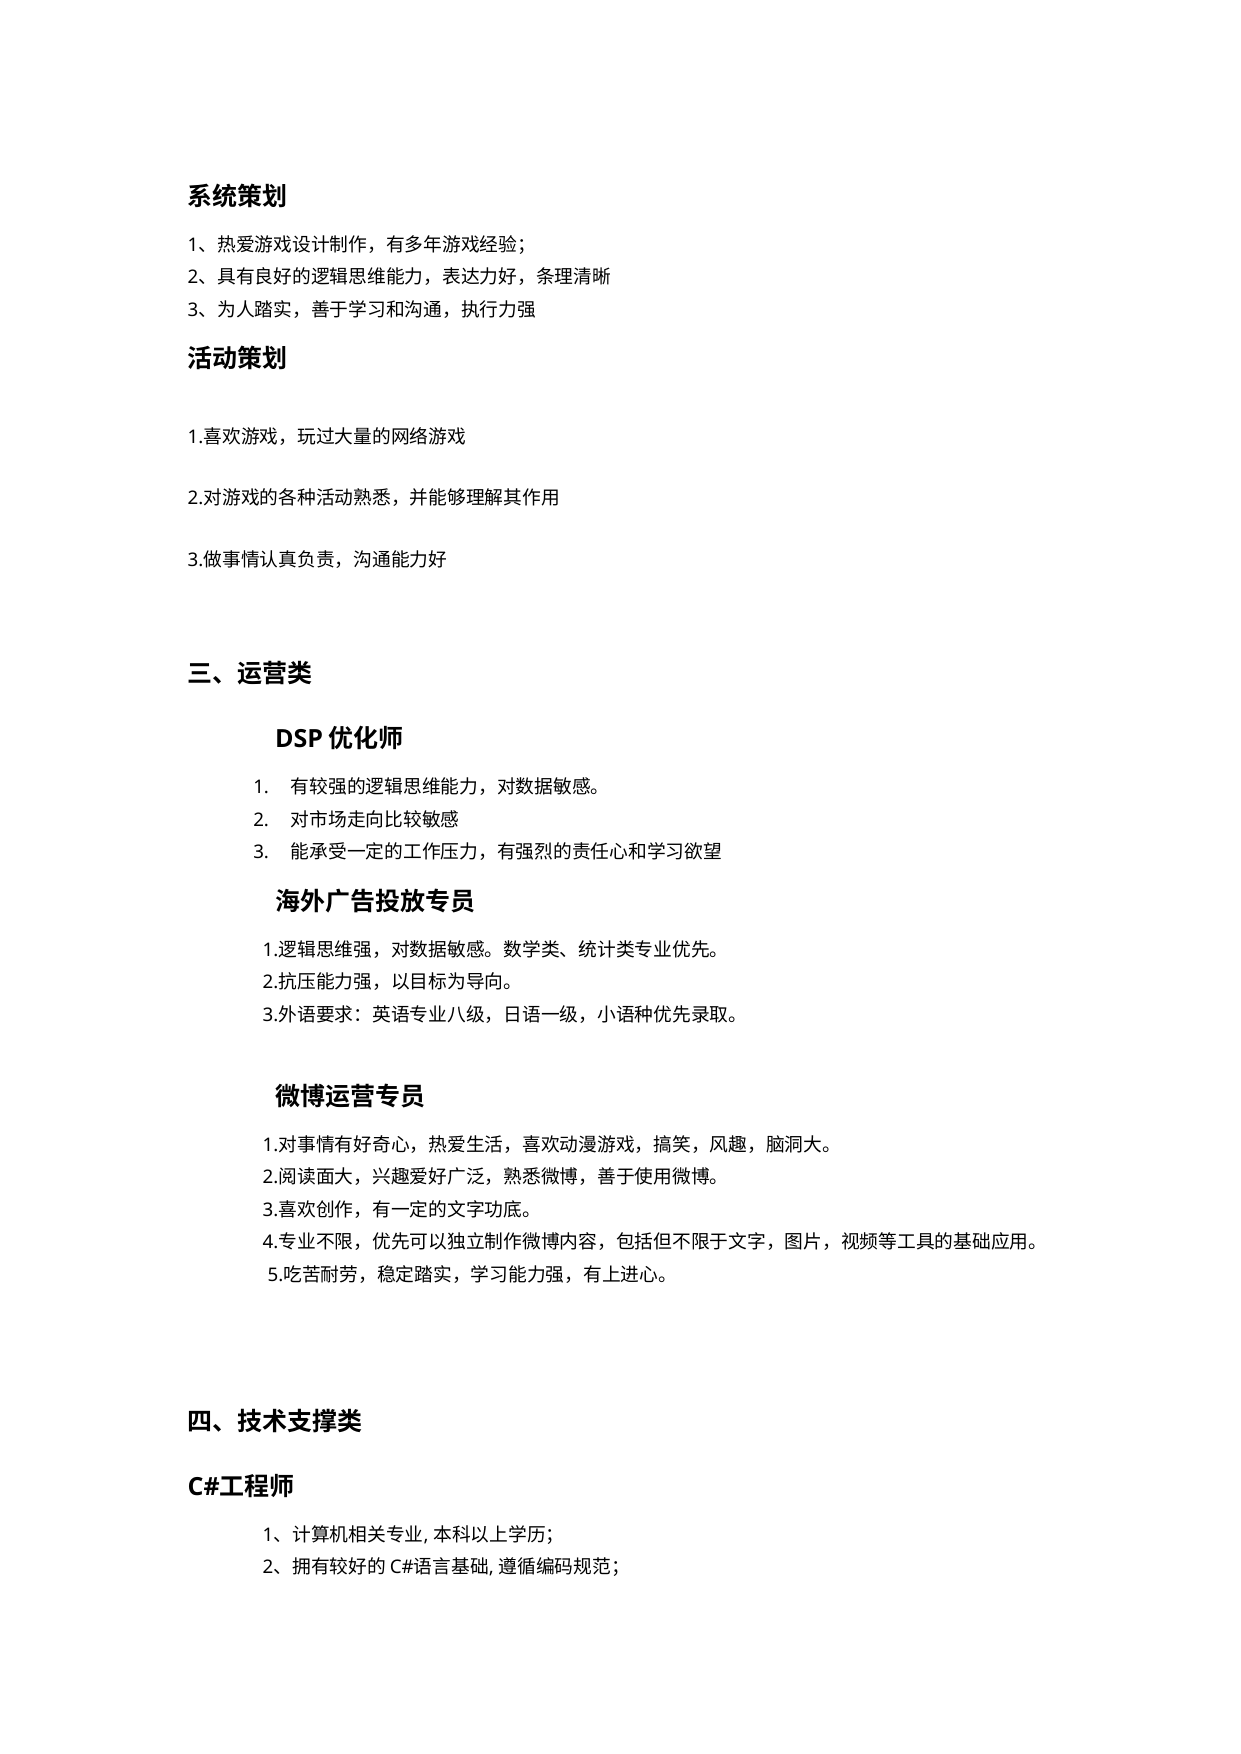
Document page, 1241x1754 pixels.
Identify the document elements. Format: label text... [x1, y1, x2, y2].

text 3.喜欢创作，有一定的文字功底。 [187, 1192, 1053, 1224]
list 对市场走向比较敏感 [253, 802, 1053, 834]
text 系统策划 [187, 162, 1053, 227]
text C#工程师 [187, 1452, 1053, 1517]
text 2、具有良好的逻辑思维能力，表达力好，条理清晰 3、为人踏实，善于学习和沟通，执行力强 [187, 259, 1053, 324]
text 1.喜欢游戏，玩过大量的网络游戏 [187, 419, 1053, 451]
text 活动策划 [187, 324, 1053, 389]
text 海外广告投放专员 [187, 867, 1053, 932]
text 2、拥有较好的C#语言基础, 遵循编码规范； [187, 1549, 1053, 1582]
text 1、计算机相关专业, 本科以上学历； [187, 1517, 1053, 1549]
text 3.外语要求：英语专业八级，日语一级，小语种优先录取。 [187, 997, 1053, 1029]
text 1、热爱游戏设计制作，有多年游戏经验； [187, 227, 1053, 259]
list 有较强的逻辑思维能力，对数据敏感。 [253, 769, 1053, 802]
text 三、运营类 [187, 639, 1053, 704]
text DSP优化师 [187, 704, 1053, 769]
text 2.抗压能力强，以目标为导向。 [187, 964, 1053, 997]
text 3.做事情认真负责，沟通能力好 [187, 542, 1053, 574]
list 能承受一定的工作压力，有强烈的责任心和学习欲望 [253, 834, 1053, 867]
text 2.对游戏的各种活动熟悉，并能够理解其作用 [187, 480, 1053, 513]
text 微博运营专员 [187, 1062, 1053, 1127]
text 4.专业不限，优先可以独立制作微博内容，包括但不限于文字，图片，视频等工具的基础应用。 [187, 1224, 1053, 1257]
text 2.阅读面大，兴趣爱好广泛，熟悉微博，善于使用微博。 [187, 1159, 1053, 1192]
text 1.逻辑思维强，对数据敏感。数学类、统计类专业优先。 [187, 932, 1053, 964]
text 5.吃苦耐劳，稳定踏实，学习能力强，有上进心。 [187, 1257, 1053, 1289]
text 四、技术支撑类 [187, 1387, 1053, 1452]
text 1.对事情有好奇心，热爱生活，喜欢动漫游戏，搞笑，风趣，脑洞大。 [187, 1127, 1053, 1159]
